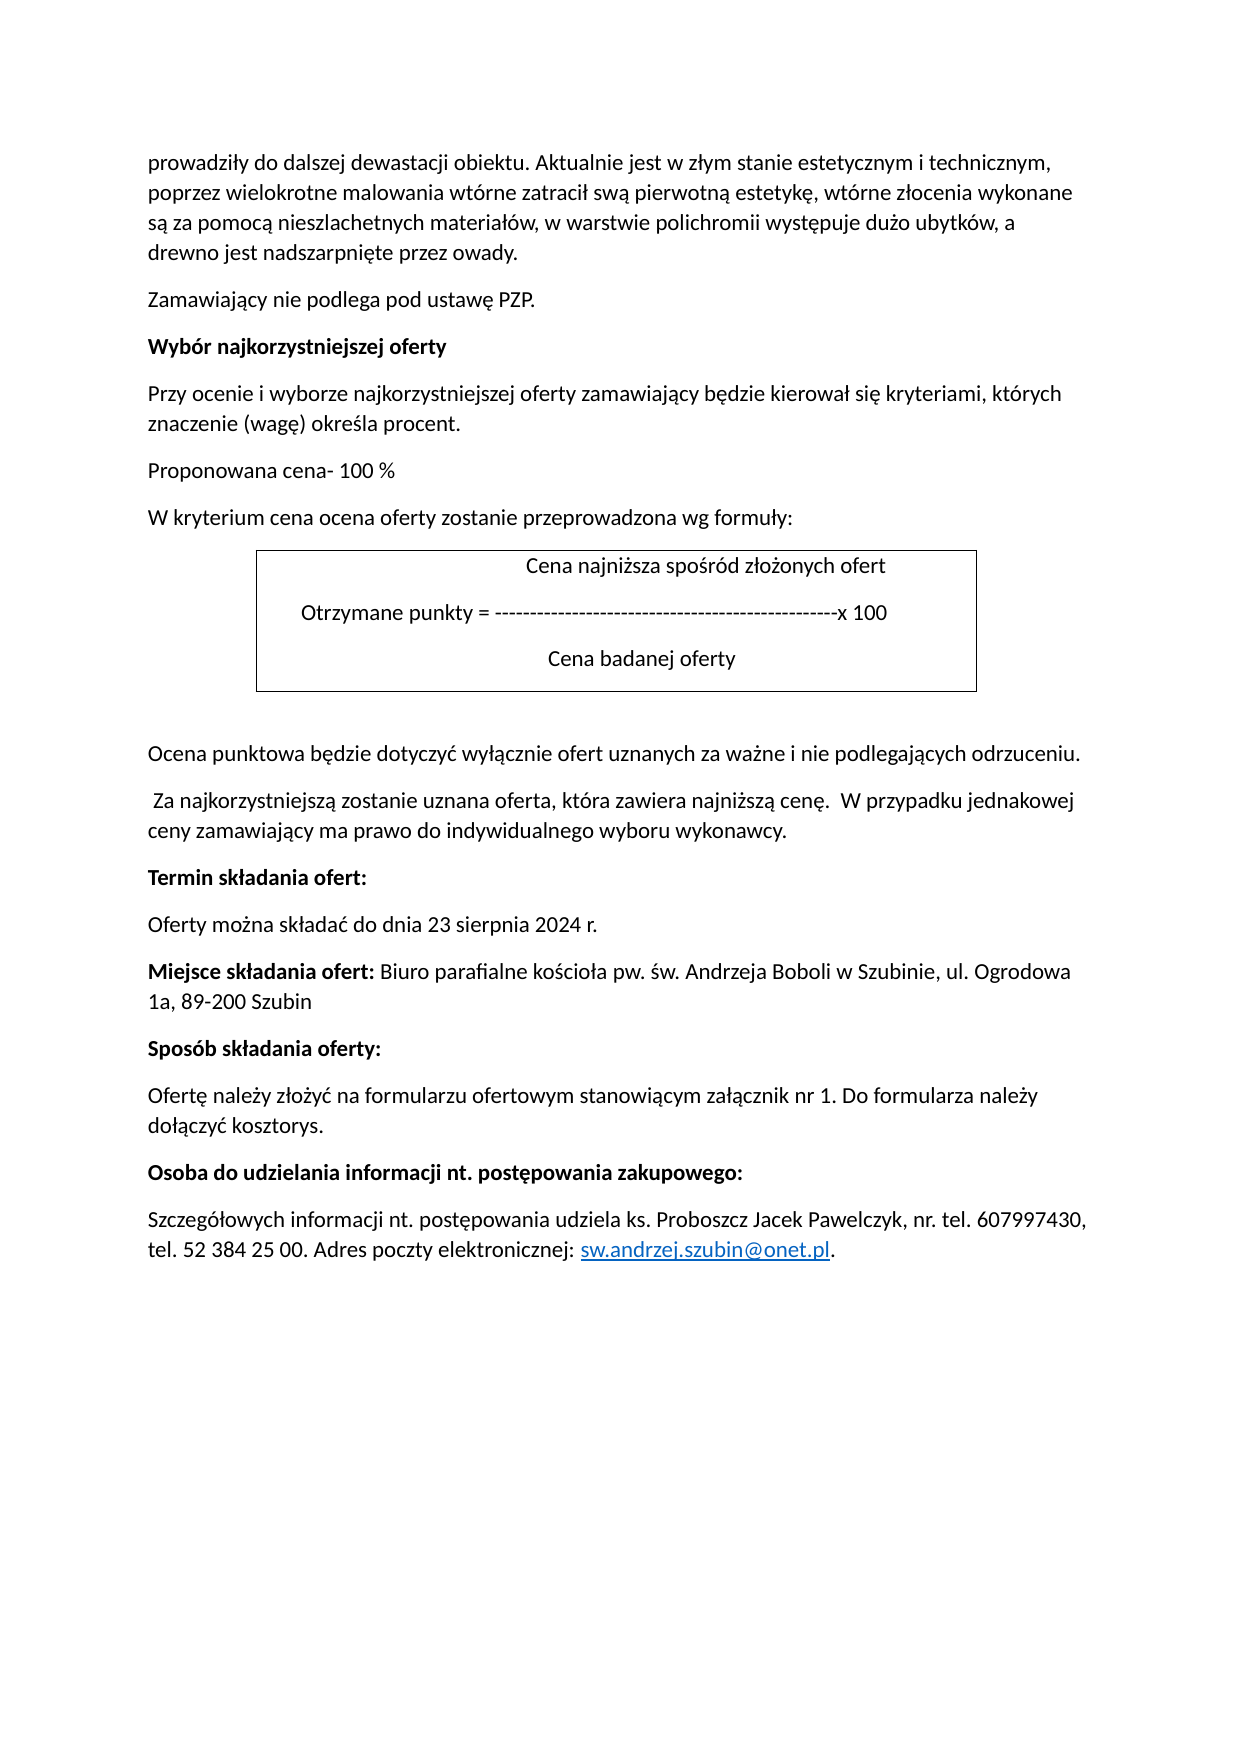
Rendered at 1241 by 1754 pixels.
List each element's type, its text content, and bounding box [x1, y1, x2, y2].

text Ofertę należy złożyć na formularzu ofertowym stanowiącym załącznik nr 1. Do formularza należy dołączyć kosztorys. [148, 1081, 1093, 1139]
text Zamawiający nie podlega pod ustawę PZP. [148, 285, 1093, 313]
text Proponowana cena- 100 % [148, 456, 1093, 484]
table_header Cena najniższa spośród złożonych ofert Otrzymane punkty = -------------------------------------------------x 100 Cena badanej oferty [257, 551, 976, 691]
text Wybór najkorzystniejszej oferty [148, 332, 1093, 360]
text Szczegółowych informacji nt. postępowania udziela ks. Proboszcz Jacek Pawelczyk, nr. tel. 607997430, tel. 52 384 25 00. Adres poczty elektronicznej: sw.andrzej.szubin@onet.pl. [148, 1205, 1093, 1263]
text Osoba do udzielania informacji nt. postępowania zakupowego: [148, 1158, 1093, 1186]
text Przy ocenie i wyborze najkorzystniejszej oferty zamawiający będzie kierował się kryteriami, których znaczenie (wagę) określa procent. [148, 379, 1093, 437]
text Ocena punktowa będzie dotyczyć wyłącznie ofert uznanych za ważne i nie podlegających odrzuceniu. [148, 739, 1093, 767]
text Za najkorzystniejszą zostanie uznana oferta, która zawiera najniższą cenę. W przypadku jednakowej ceny zamawiający ma prawo do indywidualnego wyboru wykonawcy. [148, 786, 1093, 844]
text Oferty można składać do dnia 23 sierpnia 2024 r. [148, 910, 1093, 938]
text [148, 148, 1093, 266]
text Miejsce składania ofert: Biuro parafialne kościoła pw. św. Andrzeja Boboli w Szubinie, ul. Ogrodowa 1a, 89-200 Szubin [148, 957, 1093, 1015]
text Sposób składania oferty: [148, 1034, 1093, 1062]
text Termin składania ofert: [148, 863, 1093, 891]
text W kryterium cena ocena oferty zostanie przeprowadzona wg formuły: [148, 503, 1093, 531]
